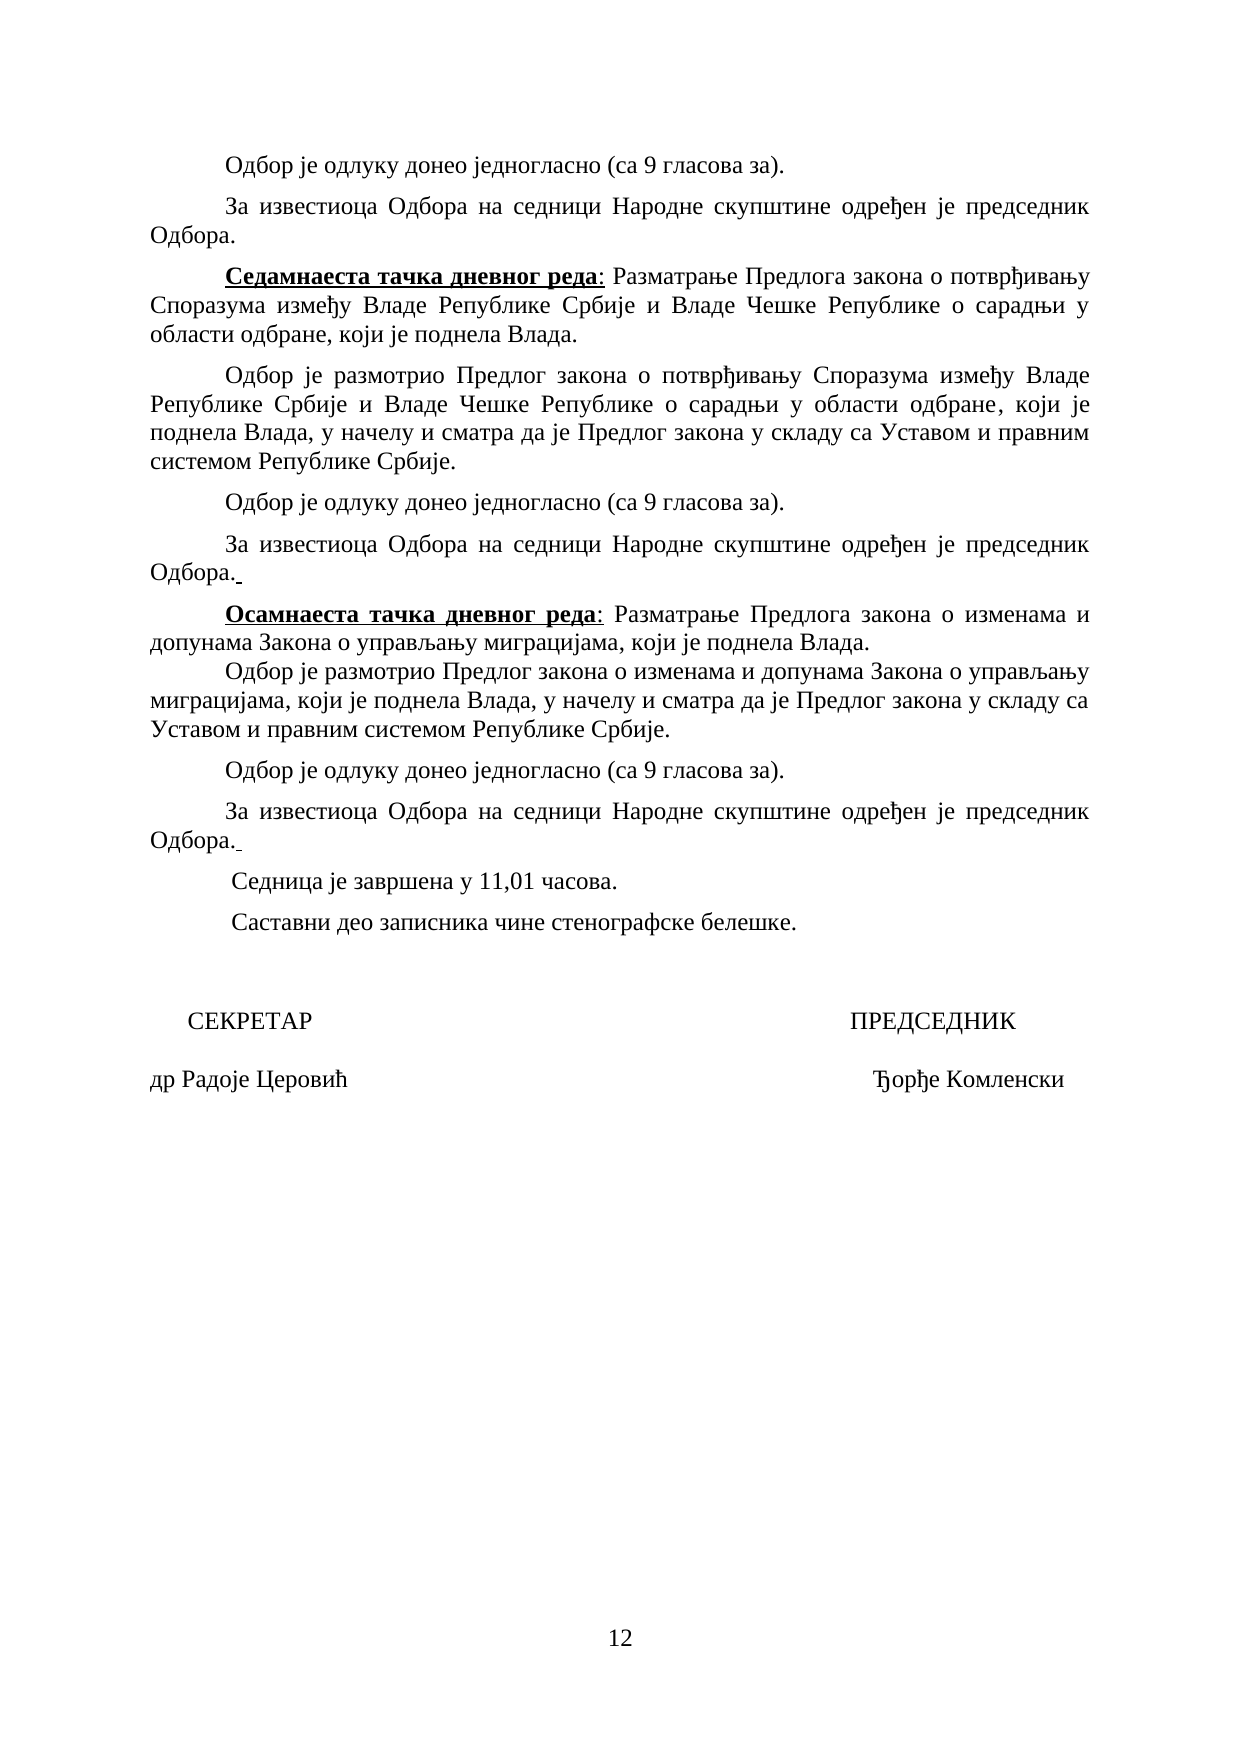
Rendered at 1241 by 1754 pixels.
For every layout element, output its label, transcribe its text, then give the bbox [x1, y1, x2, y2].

text Одбор је размотрио Предлог закона о потврђивању Споразума између Владе Републике Србије и Владе Чешке Републике о сарадњи у области одбране, који је поднела Влада, у начелу и сматра да је Предлог закона у складу са Уставом и правним системом Републике Србије. [150, 360, 1090, 475]
text За известиоца Одбора на седници Народне скупштине одређен је председник Одбора. [150, 796, 1090, 854]
text Одбор је размотрио Предлог закона о изменама и допунама Закона о управљању миграцијама, који је поднела Влада, у начелу и сматра да је Предлог закона у складу са Уставом и правним системом Републике Србије. [150, 656, 1090, 742]
text Одбор је одлуку донео једногласно (са 9 гласова за). [150, 487, 1090, 516]
text др Радоје Церовић Ђорђе Комленски [150, 1064, 1090, 1092]
text Одбор је одлуку донео једногласно (са 9 гласова за). [150, 150, 1090, 179]
text За известиоца Одбора на седници Народне скупштине одређен је председник Одбора. [150, 529, 1090, 586]
text Осамнаеста тачка дневног реда: Разматрање Предлога закона о изменама и допунама Закона о управљању миграцијама, који је поднела Влада. [150, 599, 1090, 656]
text Одбор је одлуку донео једногласно (са 9 гласова за). [150, 755, 1090, 784]
text За известиоца Одбора на седници Народне скупштине одређен је председник Одбора. [150, 191, 1090, 249]
text СЕКРЕТАР ПРЕДСЕДНИК [150, 1006, 1090, 1035]
text Саставни део записника чине стенографске белешке. [150, 907, 1090, 936]
text Седница је завршена у 11,01 часова. [150, 866, 1090, 895]
text Седамнаеста тачка дневног реда: Разматрање Предлога закона о потврђивању Споразума између Владе Републике Србије и Владе Чешке Републике о сарадњи у области одбране, који је поднела Влада. [150, 261, 1090, 347]
